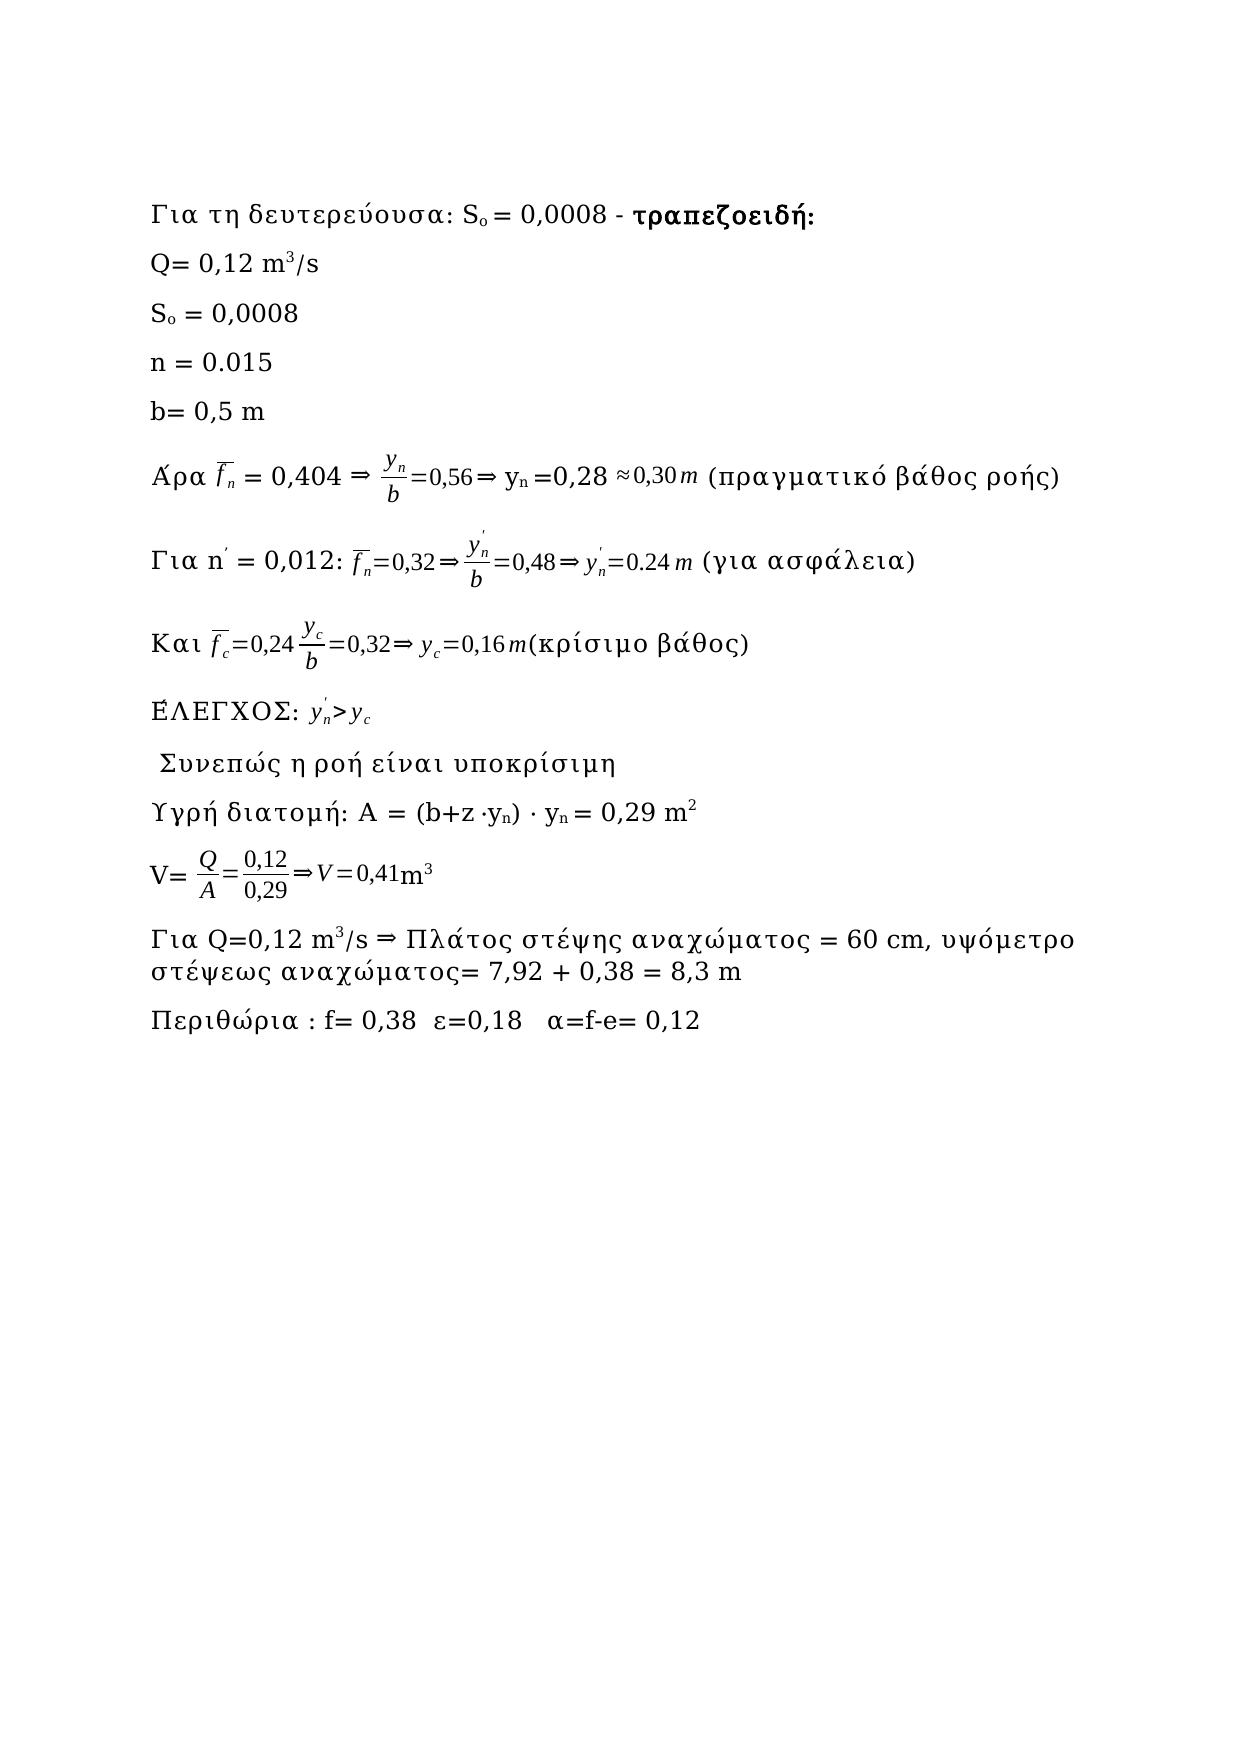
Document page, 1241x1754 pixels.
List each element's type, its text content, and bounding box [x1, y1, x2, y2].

text Άρα = 0,404 yn =0,28 (πραγματικό βάθος ροής) [150, 444, 1090, 507]
text Συνεπώς η ροή είναι υποκρίσιμη [150, 747, 1090, 777]
text V= m3 [150, 845, 1090, 904]
text Για n’ = 0,012: (για ασφάλεια) [150, 526, 1090, 592]
text Υγρή διατομή: Α = (b+z ⋅yn) ⋅ yn = 0,29 m2 [150, 796, 1090, 826]
text Q= 0,12 m3/s [150, 248, 1090, 278]
text So = 0,0008 [150, 297, 1090, 327]
text ΈΛΕΓΧΟΣ: [150, 693, 1090, 728]
text Για Q=0,12 m3/s Πλάτος στέψης αναχώματος = 60 cm, υψόμετρο στέψεως αναχώματος= 7,92 + 0,38 = 8,3 m [150, 923, 1090, 986]
text n = 0.015 [150, 346, 1090, 376]
text Περιθώρια : f= 0,38 ε=0,18 α=f-e= 0,12 [150, 1005, 1090, 1035]
text b= 0,5 m [150, 395, 1090, 425]
text Για τη δευτερεύουσα: So = 0,0008 - τραπεζοειδή: [150, 199, 1090, 229]
text Και (κρίσιμο βάθος) [150, 611, 1090, 674]
